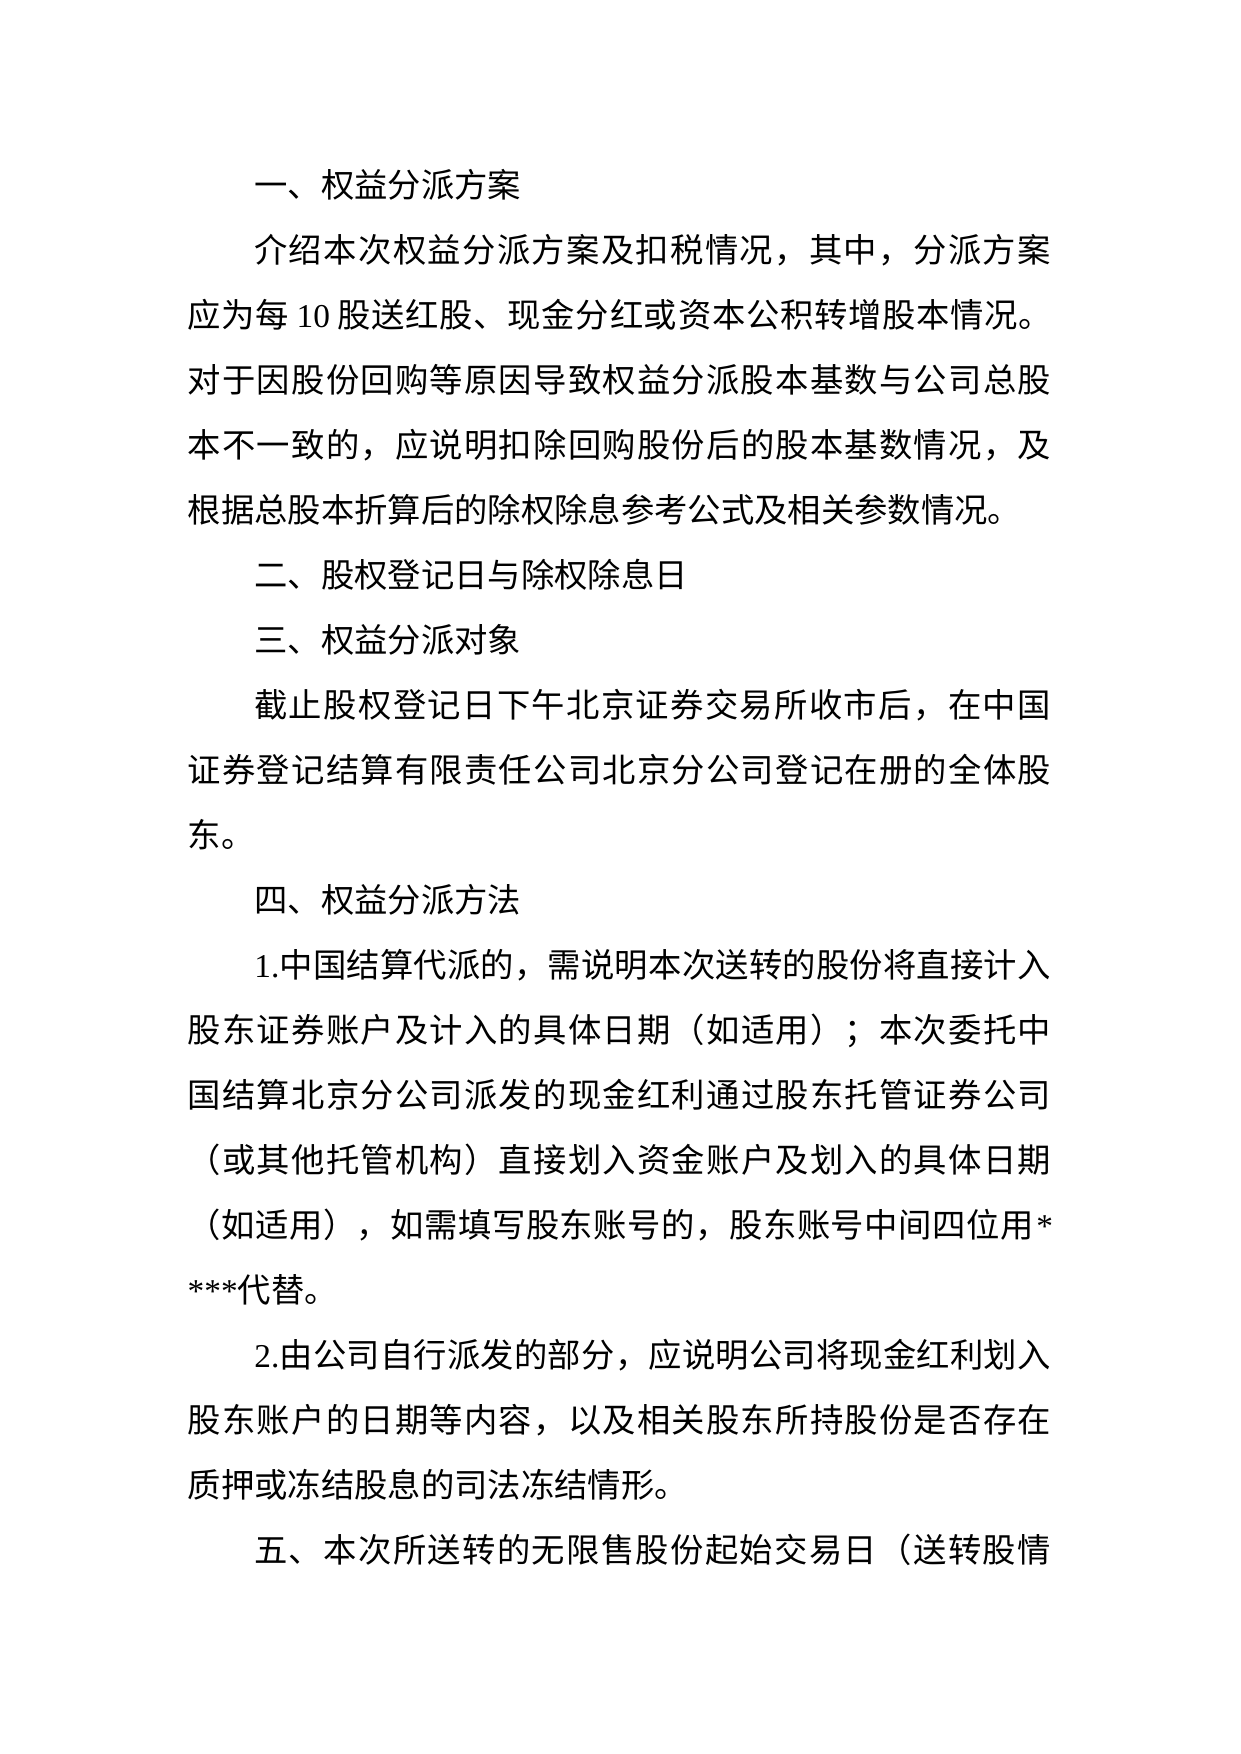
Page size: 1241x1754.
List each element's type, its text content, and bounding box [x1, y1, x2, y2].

text 1.中国结算代派的，需说明本次送转的股份将直接计入股东证券账户及计入的具体日期（如适用）；本次委托中国结算北京分公司派发的现金红利通过股东托管证券公司（或其他托管机构）直接划入资金账户及划入的具体日期（如适用），如需填写股东账号的，股东账号中间四位用****代替。 [187, 930, 1053, 1320]
text 2.由公司自行派发的部分，应说明公司将现金红利划入股东账户的日期等内容，以及相关股东所持股份是否存在质押或冻结股息的司法冻结情形。 [187, 1320, 1053, 1515]
text 一、权益分派方案 [187, 150, 1053, 215]
text 介绍本次权益分派方案及扣税情况，其中，分派方案应为每10股送红股、现金分红或资本公积转增股本情况。对于因股份回购等原因导致权益分派股本基数与公司总股本不一致的，应说明扣除回购股份后的股本基数情况，及根据总股本折算后的除权除息参考公式及相关参数情况。 [187, 215, 1053, 540]
text 三、权益分派对象 [187, 605, 1053, 670]
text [187, 1515, 1053, 1580]
text 四、权益分派方法 [187, 865, 1053, 930]
text 截止股权登记日下午北京证券交易所收市后，在中国证券登记结算有限责任公司北京分公司登记在册的全体股东。 [187, 670, 1053, 865]
text 二、股权登记日与除权除息日 [187, 540, 1053, 605]
